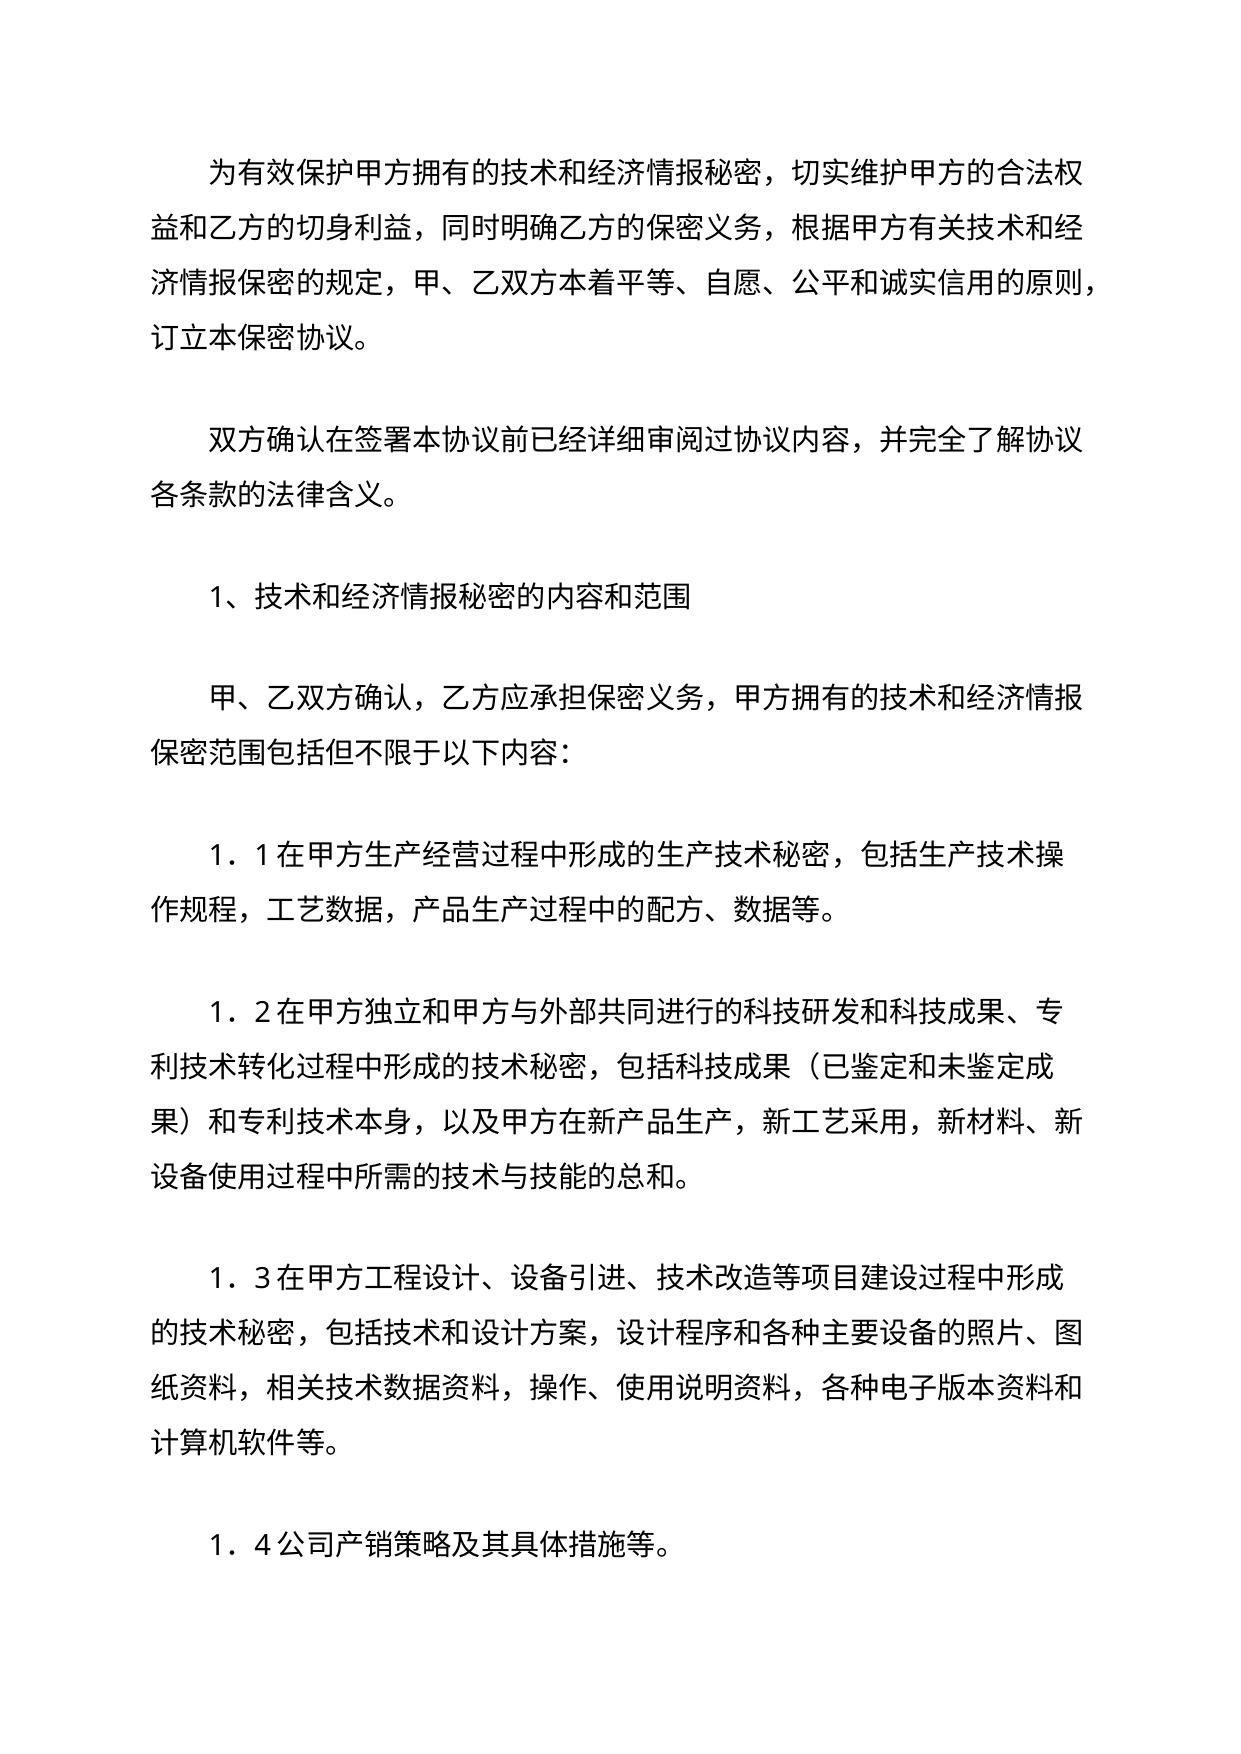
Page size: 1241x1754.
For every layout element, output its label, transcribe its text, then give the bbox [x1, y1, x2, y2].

text 为有效保护甲方拥有的技术和经济情报秘密，切实维护甲方的合法权益和乙方的切身利益，同时明确乙方的保密义务，根据甲方有关技术和经济情报保密的规定，甲、乙双方本着平等、自愿、公平和诚实信用的原则，订立本保密协议。 [150, 150, 1090, 357]
text 1．2在甲方独立和甲方与外部共同进行的科技研发和科技成果、专利技术转化过程中形成的技术秘密，包括科技成果（已鉴定和未鉴定成果）和专利技术本身，以及甲方在新产品生产，新工艺采用，新材料、新设备使用过程中所需的技术与技能的总和。 [150, 988, 1090, 1196]
text 1．3在甲方工程设计、设备引进、技术改造等项目建设过程中形成的技术秘密，包括技术和设计方案，设计程序和各种主要设备的照片、图纸资料，相关技术数据资料，操作、使用说明资料，各种电子版本资料和计算机软件等。 [150, 1255, 1090, 1462]
text 1．4公司产销策略及其具体措施等。 [150, 1522, 1090, 1564]
text 1．1在甲方生产经营过程中形成的生产技术秘密，包括生产技术操作规程，工艺数据，产品生产过程中的配方、数据等。 [150, 832, 1090, 929]
text 甲、乙双方确认，乙方应承担保密义务，甲方拥有的技术和经济情报保密范围包括但不限于以下内容： [150, 675, 1090, 772]
text 双方确认在签署本协议前已经详细审阅过协议内容，并完全了解协议各条款的法律含义。 [150, 416, 1090, 514]
text 1、技术和经济情报秘密的内容和范围 [150, 573, 1090, 616]
